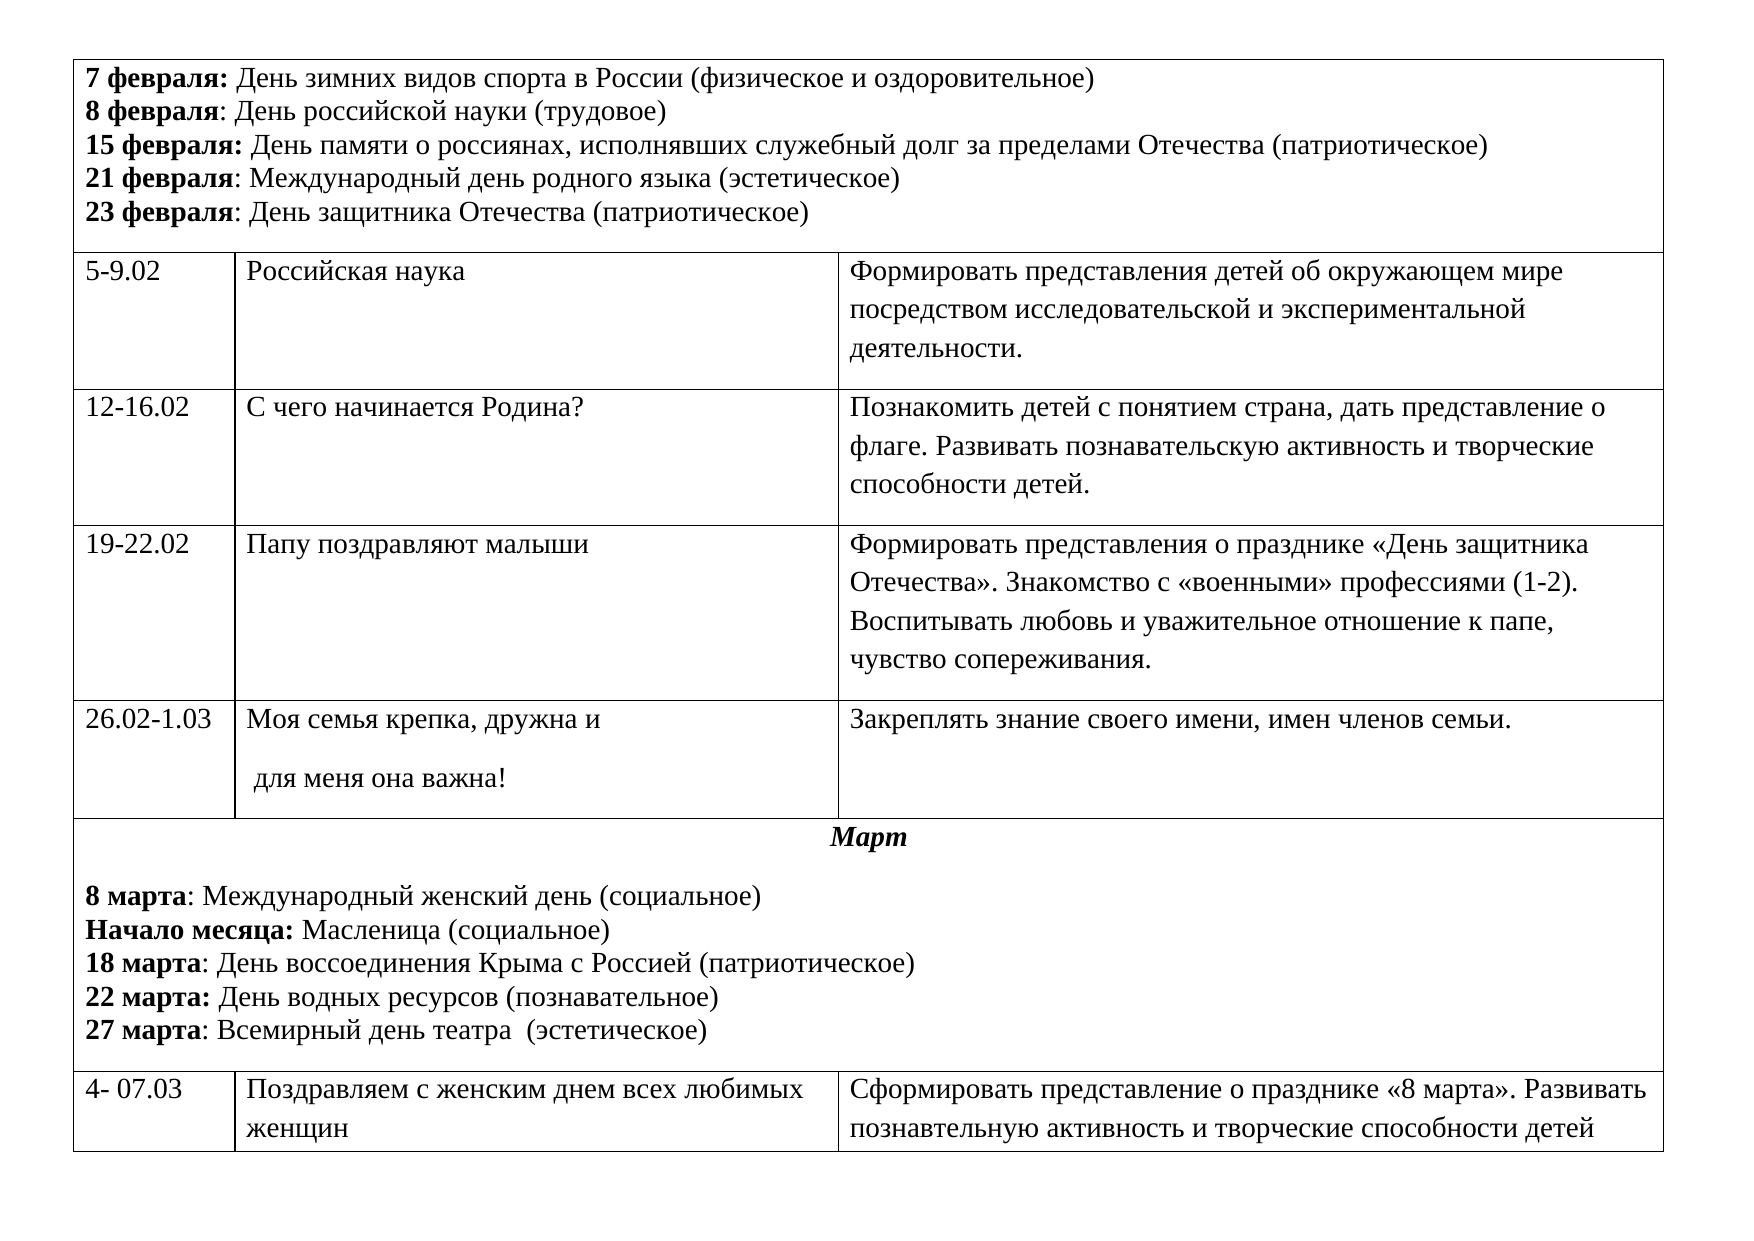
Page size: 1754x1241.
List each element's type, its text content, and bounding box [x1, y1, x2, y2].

table_cell 5-9.02 [74, 253, 234, 388]
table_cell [839, 1072, 1663, 1151]
table_cell Формировать представления о празднике «День защитника Отечества». Знакомство с «военными» профессиями (1-2). Воспитывать любовь и уважительное отношение к папе, чувство сопереживания. [839, 526, 1663, 700]
table_cell Моя семья крепка, дружна и для меня она важна! [236, 701, 838, 818]
table_cell Российская наука [236, 253, 838, 388]
table_cell 19-22.02 [74, 526, 234, 700]
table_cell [74, 60, 1663, 252]
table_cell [236, 1072, 838, 1151]
table_cell Март 8 марта: Международный женский день (социальное) Начало месяца: Масленица (социальное) 18 марта: День воссоединения Крыма с Россией (патриотическое) 22 марта: День водных ресурсов (познавательное) 27 марта: Всемирный день театра (эстетическое) [74, 819, 1663, 1071]
table_cell С чего начинается Родина? [236, 390, 838, 525]
table_cell Папу поздравляют малыши [236, 526, 838, 700]
table_cell Закреплять знание своего имени, имен членов семьи. [839, 701, 1663, 818]
table_cell Познакомить детей с понятием страна, дать представление о флаге. Развивать познавательскую активность и творческие способности детей. [839, 390, 1663, 525]
table_cell 26.02-1.03 [74, 701, 234, 818]
table_cell 4- 07.03 [74, 1072, 234, 1151]
table_cell 12-16.02 [74, 390, 234, 525]
table_cell Формировать представления детей об окружающем мире посредством исследовательской и экспериментальной деятельности. [839, 253, 1663, 388]
